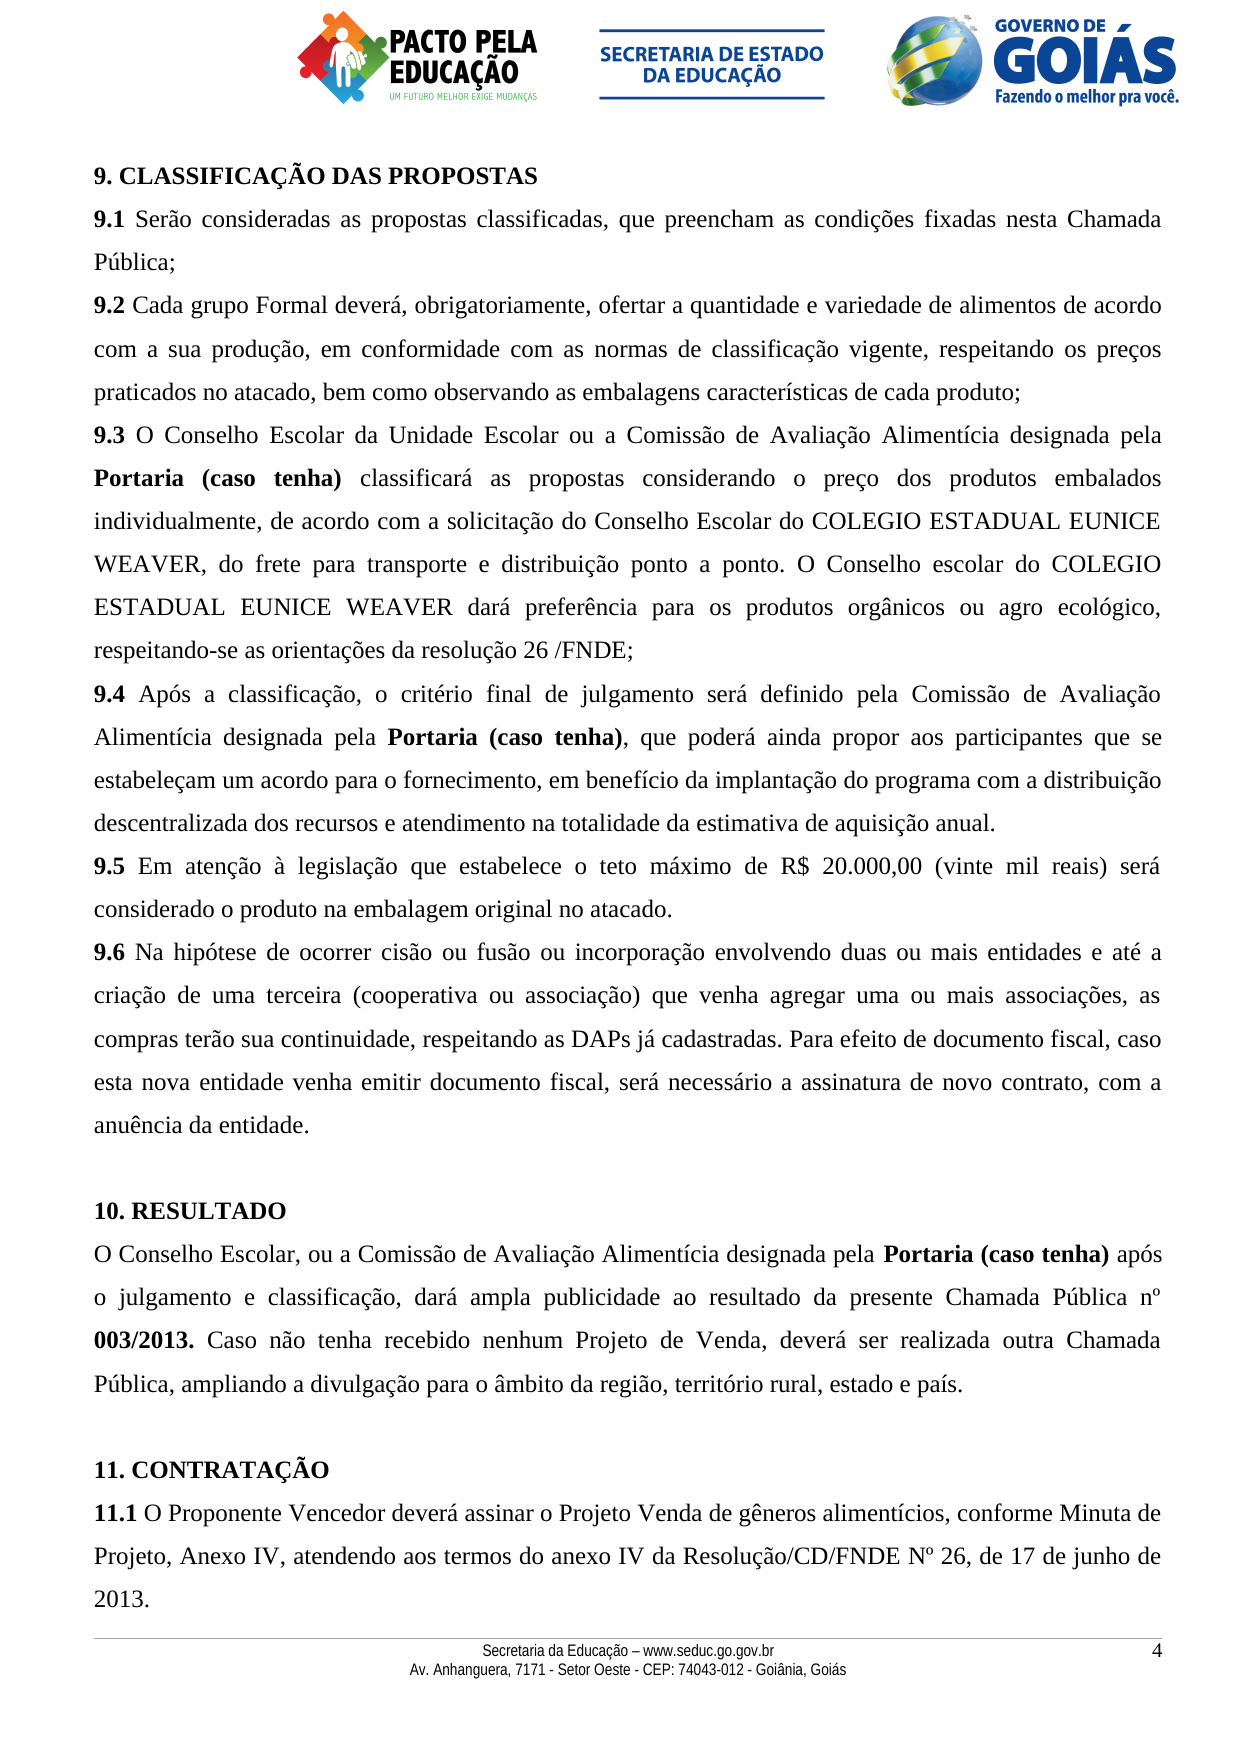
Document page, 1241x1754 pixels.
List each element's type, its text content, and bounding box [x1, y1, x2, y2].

text 11.1 O Proponente Vencedor deverá assinar o Projeto Venda de gêneros alimentícios, conforme Minuta de Projeto, Anexo IV, atendendo aos termos do anexo IV da Resolução/CD/FNDE Nº 26, de 17 de junho de 2013. [94, 1498, 1162, 1613]
text 9.3 O Conselho Escolar da Unidade Escolar ou a Comissão de Avaliação Alimentícia designada pela Portaria (caso tenha) classificará as propostas considerando o preço dos produtos embalados individualmente, de acordo com a solicitação do Conselho Escolar do COLEGIO ESTADUAL EUNICE WEAVER, do frete para transporte e distribuição ponto a ponto. O Conselho escolar do COLEGIO ESTADUAL EUNICE WEAVER dará preferência para os produtos orgânicos ou agro ecológico, respeitando-se as orientações da resolução 26 /FNDE; [94, 420, 1162, 664]
text 9.5 Em atenção à legislação que estabelece o teto máximo de R$ 20.000,00 (vinte mil reais) será considerado o produto na embalagem original no atacado. [94, 851, 1162, 923]
text 11. CONTRATAÇÃO [94, 1455, 1162, 1484]
text 9.4 Após a classificação, o critério final de julgamento será definido pela Comissão de Avaliação Alimentícia designada pela Portaria (caso tenha), que poderá ainda propor aos participantes que se estabeleçam um acordo para o fornecimento, em benefício da implantação do programa com a distribuição descentralizada dos recursos e atendimento na totalidade da estimativa de aquisição anual. [94, 679, 1162, 837]
text 10. RESULTADO [94, 1196, 1162, 1225]
text 9. CLASSIFICAÇÃO DAS PROPOSTAS [94, 161, 1162, 190]
text 9.2 Cada grupo Formal deverá, obrigatoriamente, ofertar a quantidade e variedade de alimentos de acordo com a sua produção, em conformidade com as normas de classificação vigente, respeitando os preços praticados no atacado, bem como observando as embalagens características de cada produto; [94, 291, 1162, 406]
text O Conselho Escolar, ou a Comissão de Avaliação Alimentícia designada pela Portaria (caso tenha) após o julgamento e classificação, dará ampla publicidade ao resultado da presente Chamada Pública nº 003/2013. Caso não tenha recebido nenhum Projeto de Venda, deverá ser realizada outra Chamada Pública, ampliando a divulgação para o âmbito da região, território rural, estado e país. [94, 1239, 1162, 1397]
text 9.6 Na hipótese de ocorrer cisão ou fusão ou incorporação envolvendo duas ou mais entidades e até a criação de uma terceira (cooperativa ou associação) que venha agregar uma ou mais associações, as compras terão sua continuidade, respeitando as DAPs já cadastradas. Para efeito de documento fiscal, caso esta nova entidade venha emitir documento fiscal, será necessário a assinatura de novo contrato, com a anuência da entidade. [94, 937, 1162, 1139]
picture [288, 6, 1186, 115]
text 9.1 Serão consideradas as propostas classificadas, que preencham as condições fixadas nesta Chamada Pública; [94, 204, 1162, 276]
